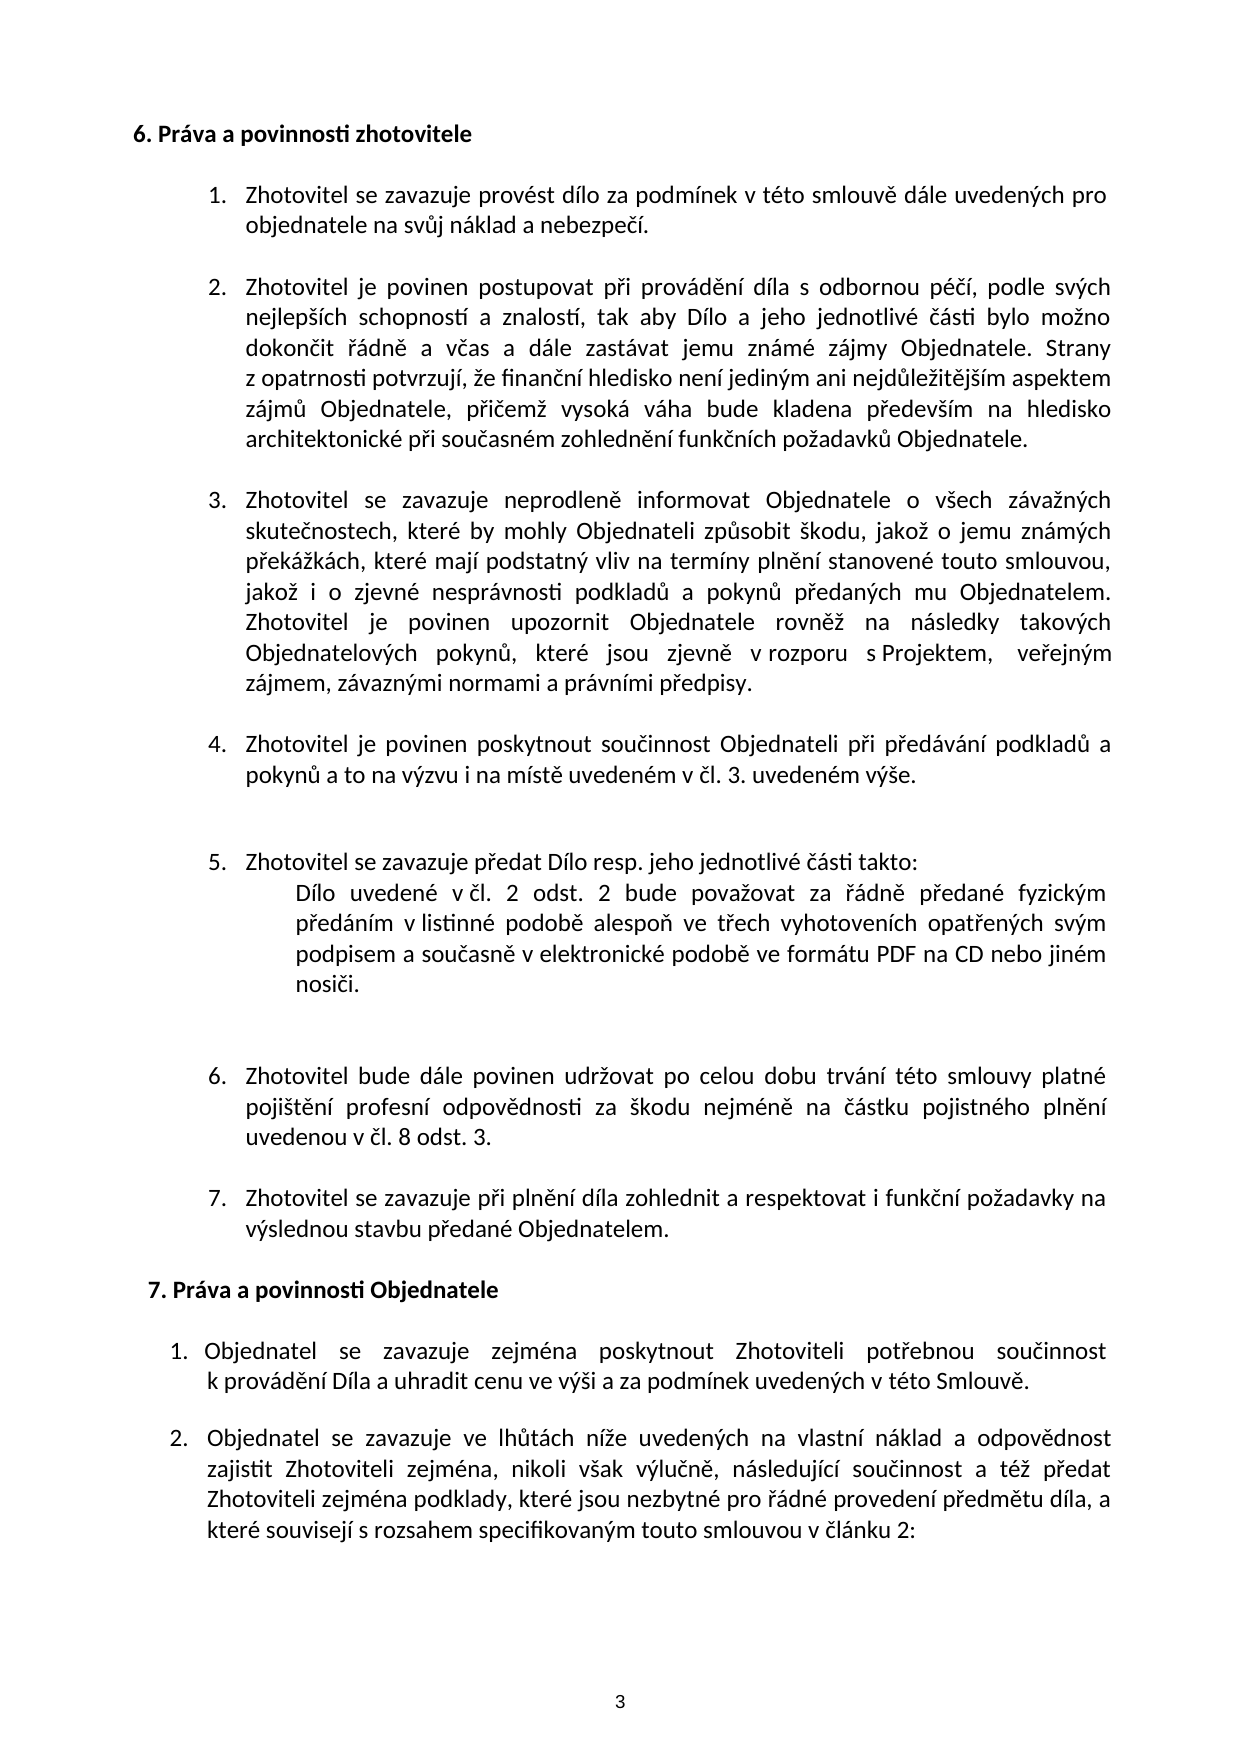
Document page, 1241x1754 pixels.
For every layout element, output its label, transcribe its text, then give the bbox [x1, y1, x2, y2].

list 7. Práva a povinnosti Objednatele [148, 1274, 1107, 1304]
list Zhotovitel bude dále povinen udržovat po celou dobu trvání této smlouvy platné pojištění profesní odpovědnosti za škodu nejméně na částku pojistného plnění uvedenou v čl. 8 odst. 3. [208, 1060, 1107, 1152]
list Zhotovitel se zavazuje neprodleně informovat Objednatele o všech závažných skutečnostech, které by mohly Objednateli způsobit škodu, jakož o jemu známých překážkách, které mají podstatný vliv na termíny plnění stanovené touto smlouvou, jakož i o zjevné nesprávnosti podkladů a pokynů předaných mu Objednatelem. Zhotovitel je povinen upozornit Objednatele rovněž na následky takových Objednatelových pokynů, které jsou zjevně v rozporu s Projektem, veřejným zájmem, závaznými normami a právními předpisy. [208, 484, 1112, 698]
list Objednatel se zavazuje zejména poskytnout Zhotoviteli potřebnou součinnost k provádění Díla a uhradit cenu ve výši a za podmínek uvedených v této Smlouvě. [169, 1335, 1107, 1396]
list Zhotovitel se zavazuje předat Dílo resp. jeho jednotlivé části takto: [208, 846, 1107, 877]
list Zhotovitel je povinen postupovat při provádění díla s odbornou péčí, podle svých nejlepších schopností a znalostí, tak aby Dílo a jeho jednotlivé části bylo možno dokončit řádně a včas a dále zastávat jemu známé zájmy Objednatele. Strany z opatrnosti potvrzují, že finanční hledisko není jediným ani nejdůležitějším aspektem zájmů Objednatele, přičemž vysoká váha bude kladena především na hledisko architektonické při současném zohlednění funkčních požadavků Objednatele. [208, 271, 1112, 454]
list Zhotovitel je povinen poskytnout součinnost Objednateli při předávání podkladů a pokynů a to na výzvu i na místě uvedeném v čl. 3. uvedeném výše. [208, 728, 1112, 789]
list Objednatel se zavazuje ve lhůtách níže uvedených na vlastní náklad a odpovědnost zajistit Zhotoviteli zejména, nikoli však výlučně, následující součinnost a též předat Zhotoviteli zejména podklady, které jsou nezbytné pro řádné provedení předmětu díla, a které souvisejí s rozsahem specifikovaným touto smlouvou v článku 2: [169, 1422, 1112, 1544]
list Dílo uvedené v čl. 2 odst. 2 bude považovat za řádně předané fyzickým předáním v listinné podobě alespoň ve třech vyhotoveních opatřených svým podpisem a současně v elektronické podobě ve formátu PDF na CD nebo jiném nosiči. [295, 877, 1107, 999]
list Zhotovitel se zavazuje provést dílo za podmínek v této smlouvě dále uvedených pro objednatele na svůj náklad a nebezpečí. [208, 179, 1107, 240]
text 6. Práva a povinnosti zhotovitele [133, 118, 1107, 149]
list Zhotovitel se zavazuje při plnění díla zohlednit a respektovat i funkční požadavky na výslednou stavbu předané Objednatelem. [208, 1182, 1107, 1243]
